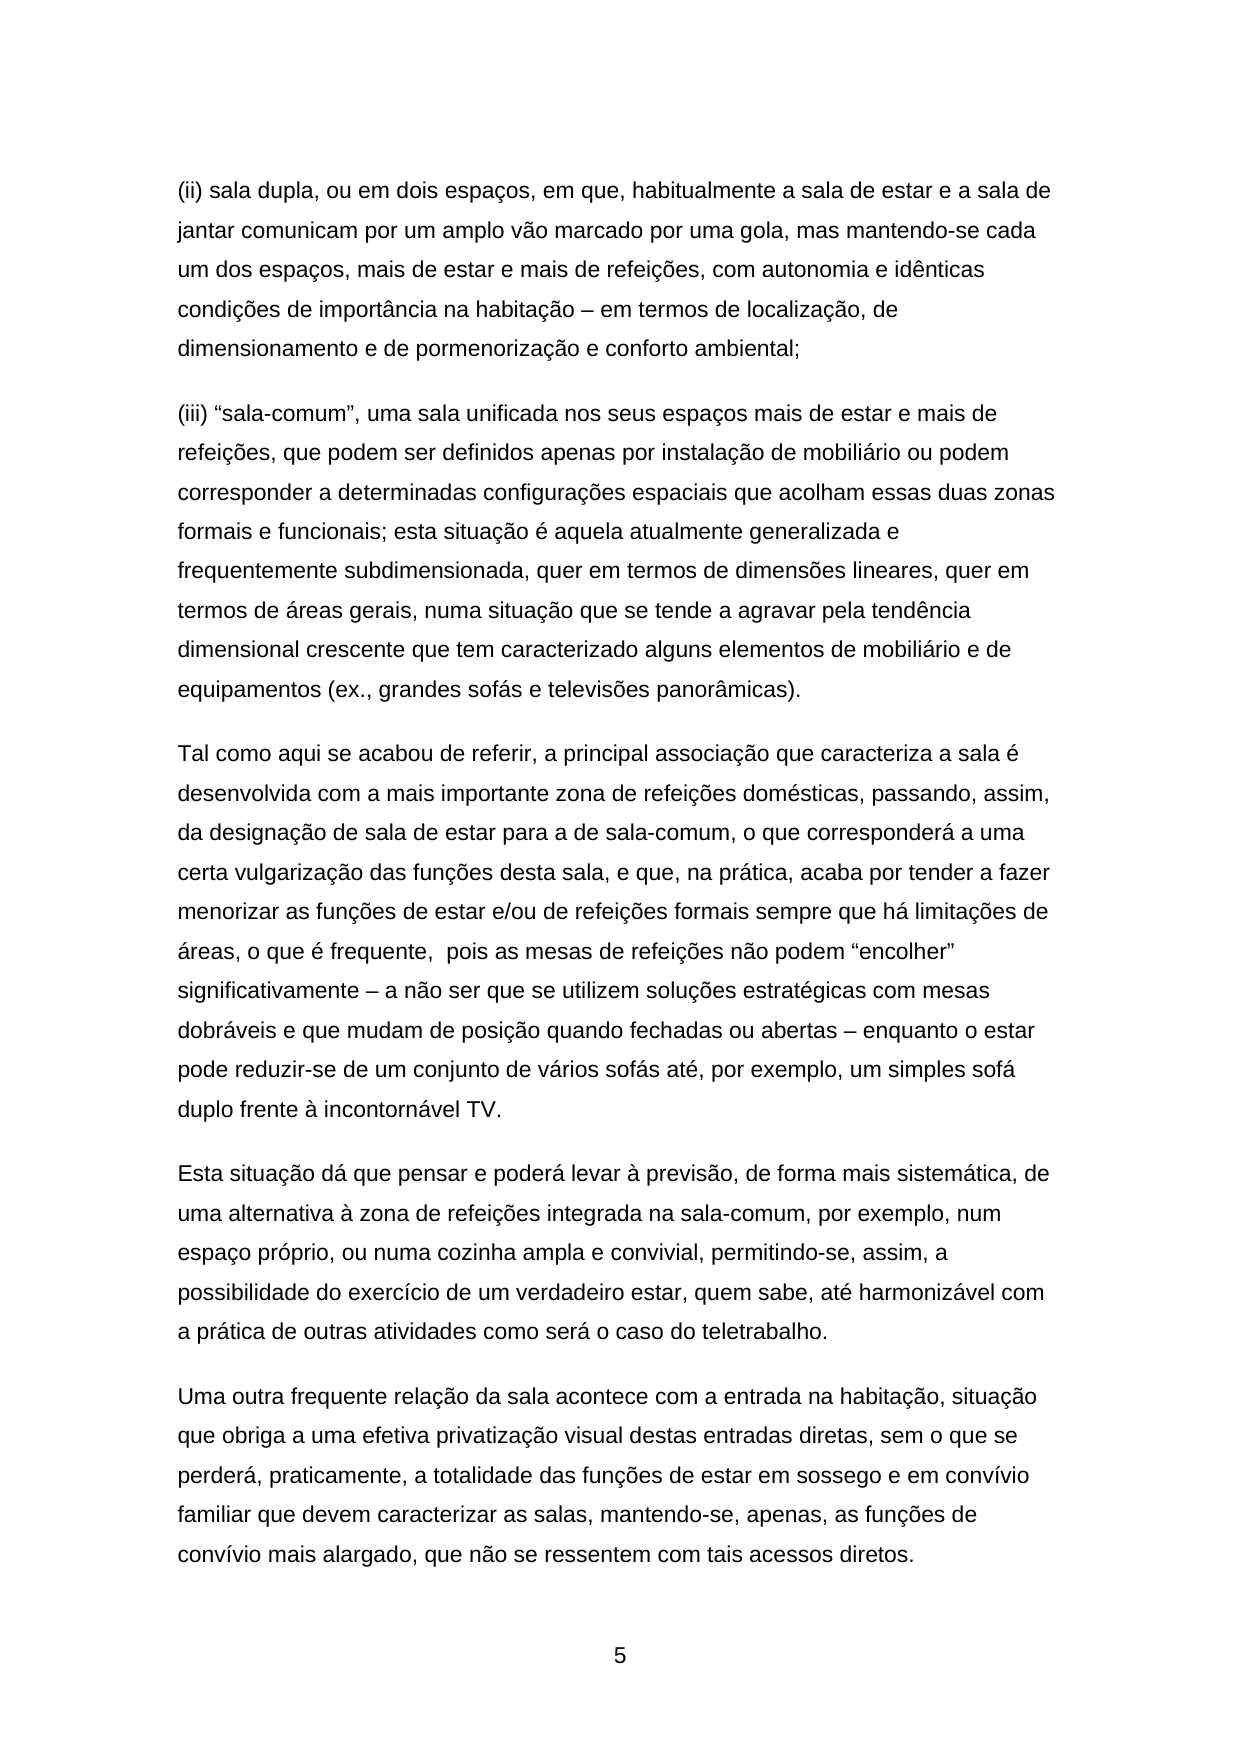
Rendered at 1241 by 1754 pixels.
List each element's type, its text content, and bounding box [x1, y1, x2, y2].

text Uma outra frequente relação da sala acontece com a entrada na habitação, situação que obriga a uma efetiva privatização visual destas entradas diretas, sem o que se perderá, praticamente, a totalidade das funções de estar em sossego e em convívio familiar que devem caracterizar as salas, mantendo-se, apenas, as funções de convívio mais alargado, que não se ressentem com tais acessos diretos. [177, 1383, 1063, 1567]
text Esta situação dá que pensar e poderá levar à previsão, de forma mais sistemática, de uma alternativa à zona de refeições integrada na sala-comum, por exemplo, num espaço próprio, ou numa cozinha ampla e convivial, permitindo-se, assim, a possibilidade do exercício de um verdadeiro estar, quem sabe, até harmonizável com a prática de outras atividades como será o caso do teletrabalho. [177, 1160, 1063, 1344]
text Tal como aqui se acabou de referir, a principal associação que caracteriza a sala é desenvolvida com a mais importante zona de refeições domésticas, passando, assim, da designação de sala de estar para a de sala-comum, o que corresponderá a uma certa vulgarização das funções desta sala, e que, na prática, acaba por tender a fazer menorizar as funções de estar e/ou de refeições formais sempre que há limitações de áreas, o que é frequente, pois as mesas de refeições não podem “encolher” significativamente – a não ser que se utilizem soluções estratégicas com mesas dobráveis e que mudam de posição quando fechadas ou abertas – enquanto o estar pode reduzir-se de um conjunto de vários sofás até, por exemplo, um simples sofá duplo frente à incontornável TV. [177, 740, 1063, 1122]
text (iii) “sala-comum”, uma sala unificada nos seus espaços mais de estar e mais de refeições, que podem ser definidos apenas por instalação de mobiliário ou podem corresponder a determinadas configurações espaciais que acolham essas duas zonas formais e funcionais; esta situação é aquela atualmente generalizada e frequentemente subdimensionada, quer em termos de dimensões lineares, quer em termos de áreas gerais, numa situação que se tende a agravar pela tendência dimensional crescente que tem caracterizado alguns elementos de mobiliário e de equipamentos (ex., grandes sofás e televisões panorâmicas). [177, 399, 1063, 702]
text (ii) sala dupla, ou em dois espaços, em que, habitualmente a sala de estar e a sala de jantar comunicam por um amplo vão marcado por uma gola, mas mantendo-se cada um dos espaços, mais de estar e mais de refeições, com autonomia e idênticas condições de importância na habitação – em termos de localização, de dimensionamento e de pormenorização e conforto ambiental; [177, 177, 1063, 361]
